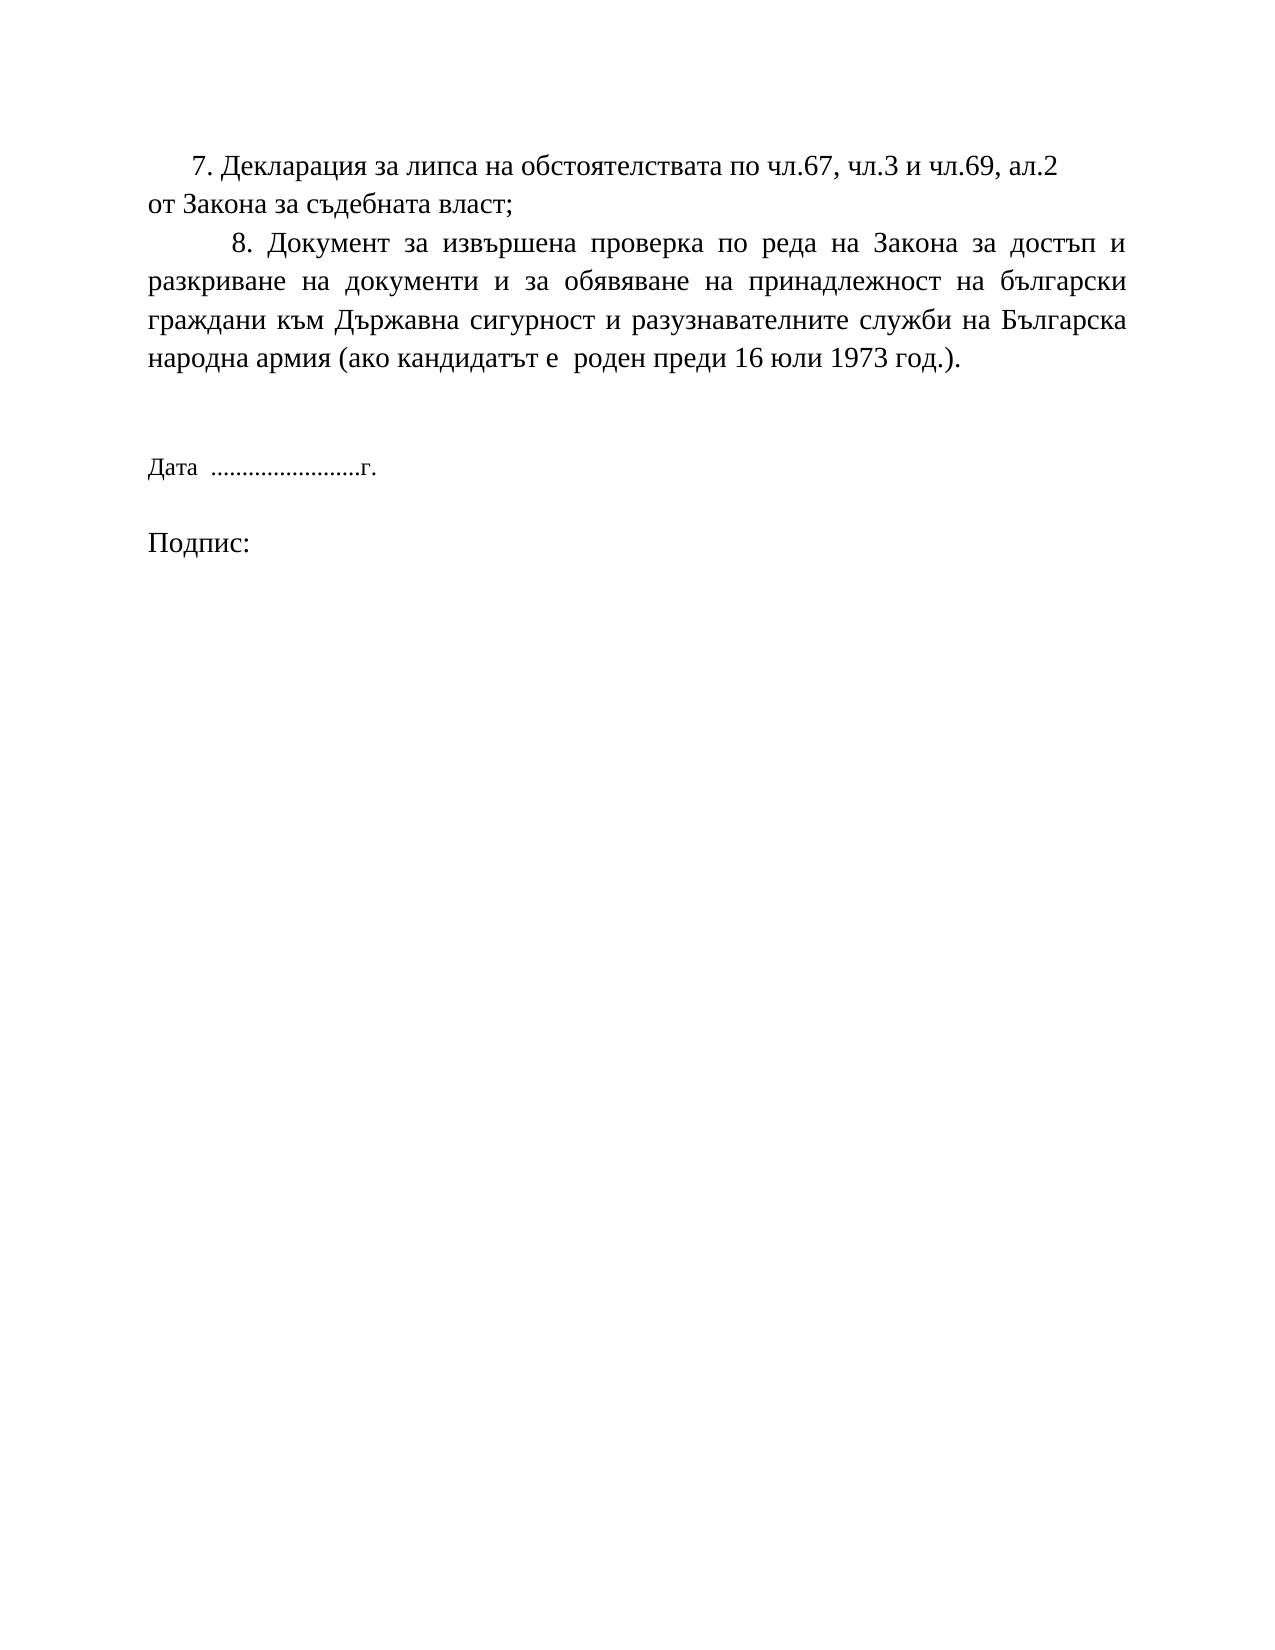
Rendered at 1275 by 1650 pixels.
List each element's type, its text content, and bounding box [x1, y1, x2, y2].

text Подпис: [148, 526, 1127, 559]
text 8. Документ за извършена проверка по реда на Закона за достъп и разкриване на документи и за обявяване на принадлежност на български граждани към Държавна сигурност и разузнавателните служби на Българска народна армия (ако кандидатът е роден преди 16 юли 1973 год.). [148, 225, 1127, 374]
text Дата ........................г. [148, 456, 1127, 480]
text 7. Декларация за липса на обстоятелствата по чл.67, чл.3 и чл.69, ал.2 [148, 148, 1127, 181]
text от Закона за съдебната власт; [148, 186, 1127, 220]
